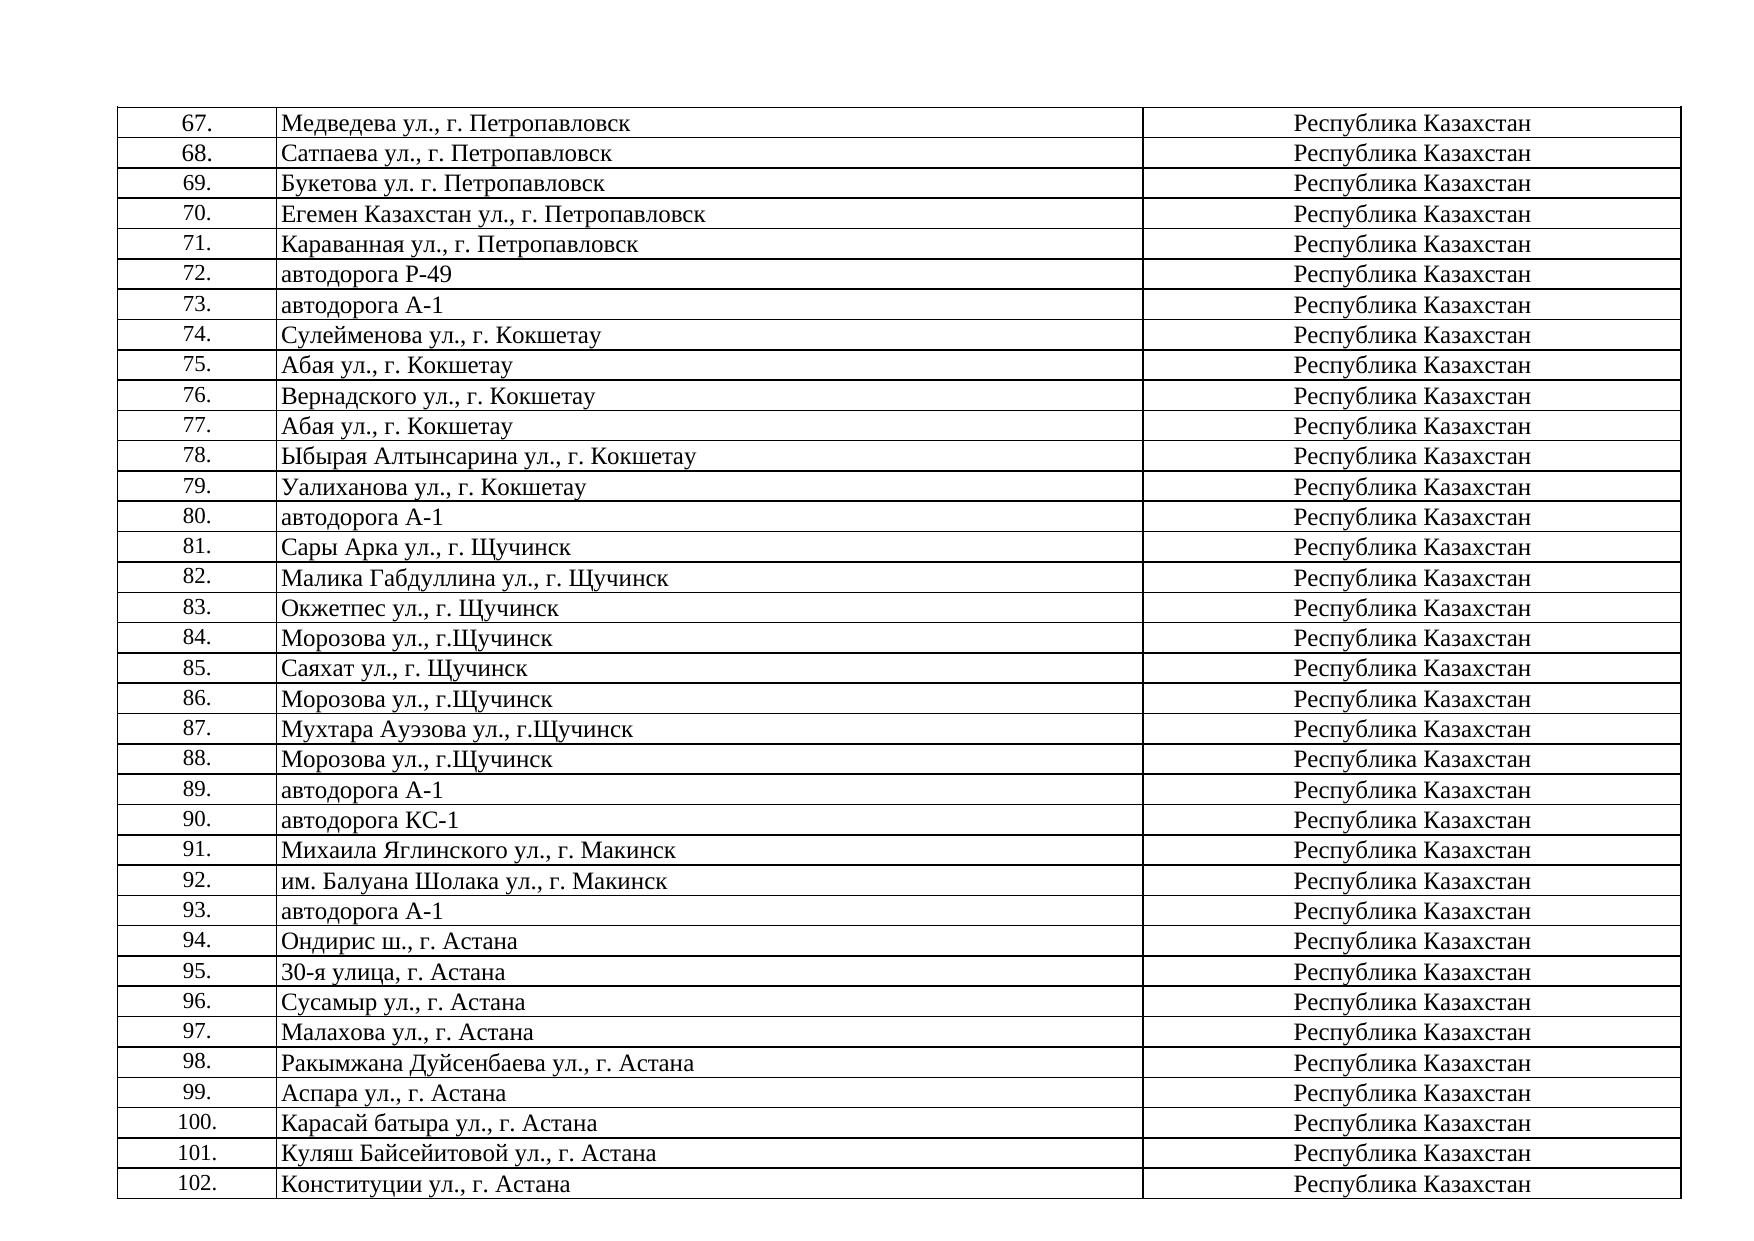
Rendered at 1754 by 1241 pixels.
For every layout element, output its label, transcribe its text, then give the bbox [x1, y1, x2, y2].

table_cell [118, 866, 276, 894]
table_cell Республика Казахстан [1144, 593, 1680, 622]
table_cell Окжетпес ул., г. Щучинск [277, 593, 1142, 622]
table_cell автодорога А-1 [277, 775, 1142, 803]
table_cell Морозова ул., г.Щучинск [277, 684, 1142, 713]
table_cell [118, 805, 276, 834]
table_cell автодорога А-1 [277, 290, 1142, 318]
table_cell Республика Казахстан [1144, 623, 1680, 652]
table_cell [1144, 108, 1680, 137]
table_cell Сары Арка ул., г. Щучинск [277, 532, 1142, 561]
table_cell [118, 714, 276, 743]
table_cell [118, 199, 276, 228]
table_cell автодорога А-1 [277, 896, 1142, 925]
table_cell автодорога КС-1 [277, 805, 1142, 834]
table_cell Республика Казахстан [1144, 775, 1680, 803]
table_cell [118, 260, 276, 288]
table_cell Республика Казахстан [1144, 926, 1680, 955]
table_cell [118, 987, 276, 1016]
table_cell Республика Казахстан [1144, 502, 1680, 531]
table_cell Букетова ул. г. Петропавловск [277, 169, 1142, 197]
table_cell Абая ул., г. Кокшетау [277, 351, 1142, 379]
table_cell [118, 1169, 276, 1198]
table_cell Куляш Байсейитовой ул., г. Астана [277, 1139, 1142, 1167]
table_cell [118, 926, 276, 955]
table_cell Республика Казахстан [1144, 805, 1680, 834]
table_cell Республика Казахстан [1144, 351, 1680, 379]
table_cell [1144, 1139, 1680, 1167]
table_cell [118, 1078, 276, 1107]
table_cell [118, 836, 276, 864]
table_cell [118, 1139, 276, 1167]
table_cell Республика Казахстан [1144, 320, 1680, 349]
table_cell Республика Казахстан [1144, 1048, 1680, 1076]
table_cell Республика Казахстан [1144, 745, 1680, 773]
table_cell Медведева ул., г. Петропавловск [277, 108, 1142, 137]
table_cell Республика Казахстан [1144, 957, 1680, 985]
table_cell [118, 1017, 276, 1046]
table_cell Малика Габдуллина ул., г. Щучинск [277, 563, 1142, 591]
table_cell Сусамыр ул., г. Астана [277, 987, 1142, 1016]
table_cell Ракымжана Дуйсенбаева ул., г. Астана [277, 1048, 1142, 1076]
table_cell [118, 290, 276, 318]
table_cell Морозова ул., г.Щучинск [277, 745, 1142, 773]
table_cell автодорога А-1 [277, 502, 1142, 531]
table_cell Карасай батыра ул., г. Астана [277, 1108, 1142, 1137]
table_cell [118, 320, 276, 349]
table_cell Республика Казахстан [1144, 563, 1680, 591]
table_cell [118, 441, 276, 470]
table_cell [1144, 1169, 1680, 1198]
table_cell [118, 381, 276, 409]
table_cell [118, 684, 276, 713]
table_cell Республика Казахстан [1144, 441, 1680, 470]
table_cell Республика Казахстан [1144, 896, 1680, 925]
table_cell [118, 351, 276, 379]
table_cell Егемен Казахстан ул., г. Петропавловск [277, 199, 1142, 228]
table_cell Республика Казахстан [1144, 1108, 1680, 1137]
table_cell [118, 957, 276, 985]
table_cell Республика Казахстан [1144, 472, 1680, 500]
table_cell [118, 563, 276, 591]
table_cell Вернадского ул., г. Кокшетау [277, 381, 1142, 409]
table_cell Республика Казахстан [1144, 260, 1680, 288]
table_cell Республика Казахстан [1144, 684, 1680, 713]
table_cell [118, 896, 276, 925]
table_cell [118, 593, 276, 622]
table_cell Ондирис ш., г. Астана [277, 926, 1142, 955]
table_cell Республика Казахстан [1144, 654, 1680, 682]
table_cell Республика Казахстан [1144, 714, 1680, 743]
table_cell [118, 229, 276, 258]
table_cell [118, 108, 276, 137]
table_cell Сатпаева ул., г. Петропавловск [277, 138, 1142, 167]
table_cell Уалиханова ул., г. Кокшетау [277, 472, 1142, 500]
table_cell Караванная ул., г. Петропавловск [277, 229, 1142, 258]
table_cell Республика Казахстан [1144, 381, 1680, 409]
table_cell Республика Казахстан [1144, 987, 1680, 1016]
table_cell [118, 138, 276, 167]
table_cell [118, 502, 276, 531]
table_cell [118, 1108, 276, 1137]
table_cell Республика Казахстан [1144, 199, 1680, 228]
table_cell Республика Казахстан [1144, 866, 1680, 894]
table_cell [118, 654, 276, 682]
table_cell [118, 472, 276, 500]
table_cell Аспара ул., г. Астана [277, 1078, 1142, 1107]
table_cell [118, 1048, 276, 1076]
table_cell Республика Казахстан [1144, 138, 1680, 167]
table_cell Михаила Яглинского ул., г. Макинск [277, 836, 1142, 864]
table_cell Мухтара Ауэзова ул., г.Щучинск [277, 714, 1142, 743]
table_cell Республика Казахстан [1144, 411, 1680, 440]
table_cell Саяхат ул., г. Щучинск [277, 654, 1142, 682]
table_cell [118, 411, 276, 440]
table_cell Конституции ул., г. Астана [277, 1169, 1142, 1198]
table_cell автодорога Р-49 [277, 260, 1142, 288]
table_cell Абая ул., г. Кокшетау [277, 411, 1142, 440]
table_cell Ыбырая Алтынсарина ул., г. Кокшетау [277, 441, 1142, 470]
table_cell Республика Казахстан [1144, 229, 1680, 258]
table_cell Морозова ул., г.Щучинск [277, 623, 1142, 652]
table_cell Республика Казахстан [1144, 169, 1680, 197]
table_cell Республика Казахстан [1144, 1078, 1680, 1107]
table_cell [118, 745, 276, 773]
table_cell [118, 623, 276, 652]
table_cell [118, 169, 276, 197]
table_cell Республика Казахстан [1144, 532, 1680, 561]
table_cell Малахова ул., г. Астана [277, 1017, 1142, 1046]
table_cell Республика Казахстан [1144, 1017, 1680, 1046]
table_cell [118, 532, 276, 561]
table_cell Республика Казахстан [1144, 836, 1680, 864]
table_cell 30-я улица, г. Астана [277, 957, 1142, 985]
table_cell [118, 775, 276, 803]
table_cell Республика Казахстан [1144, 290, 1680, 318]
table_cell им. Балуана Шолака ул., г. Макинск [277, 866, 1142, 894]
table_cell Сулейменова ул., г. Кокшетау [277, 320, 1142, 349]
